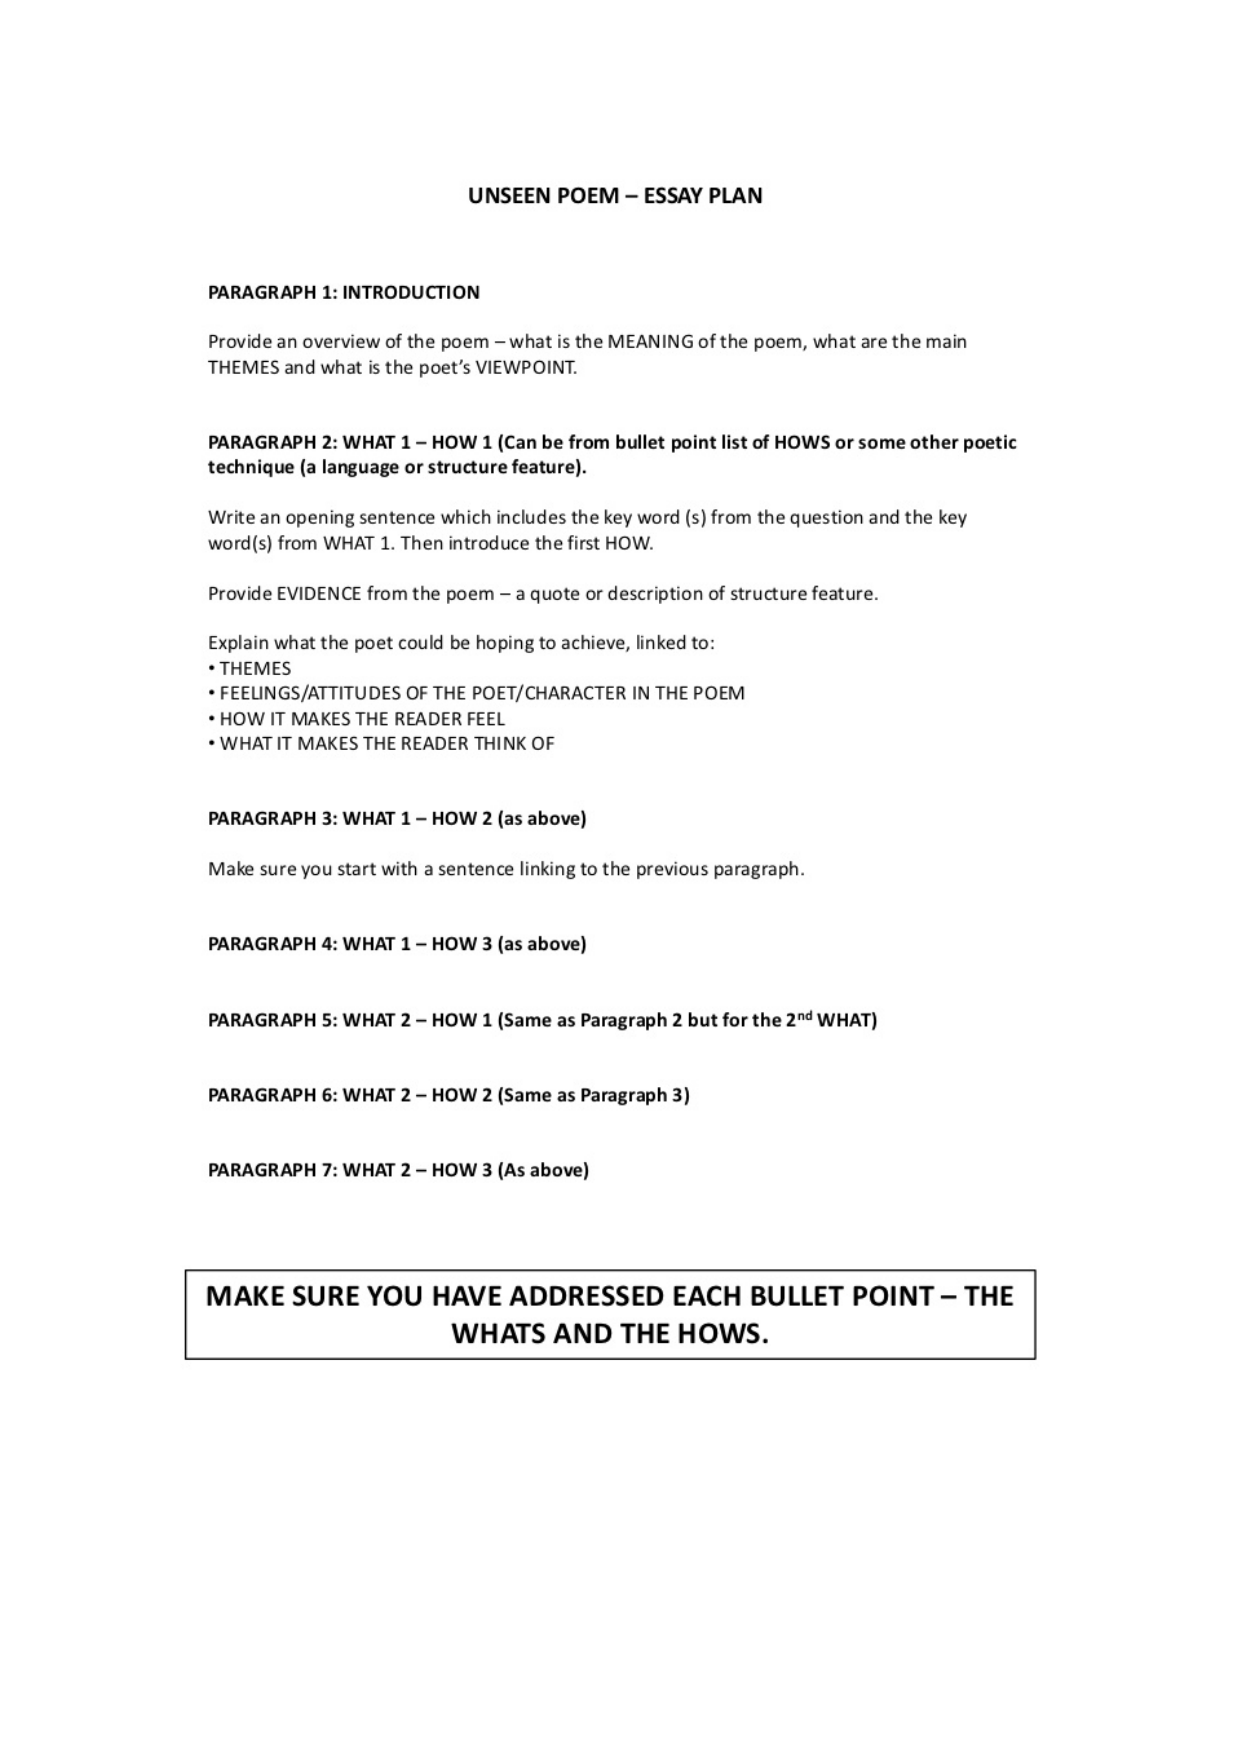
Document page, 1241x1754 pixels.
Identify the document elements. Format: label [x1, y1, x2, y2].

picture [150, 150, 1091, 1404]
